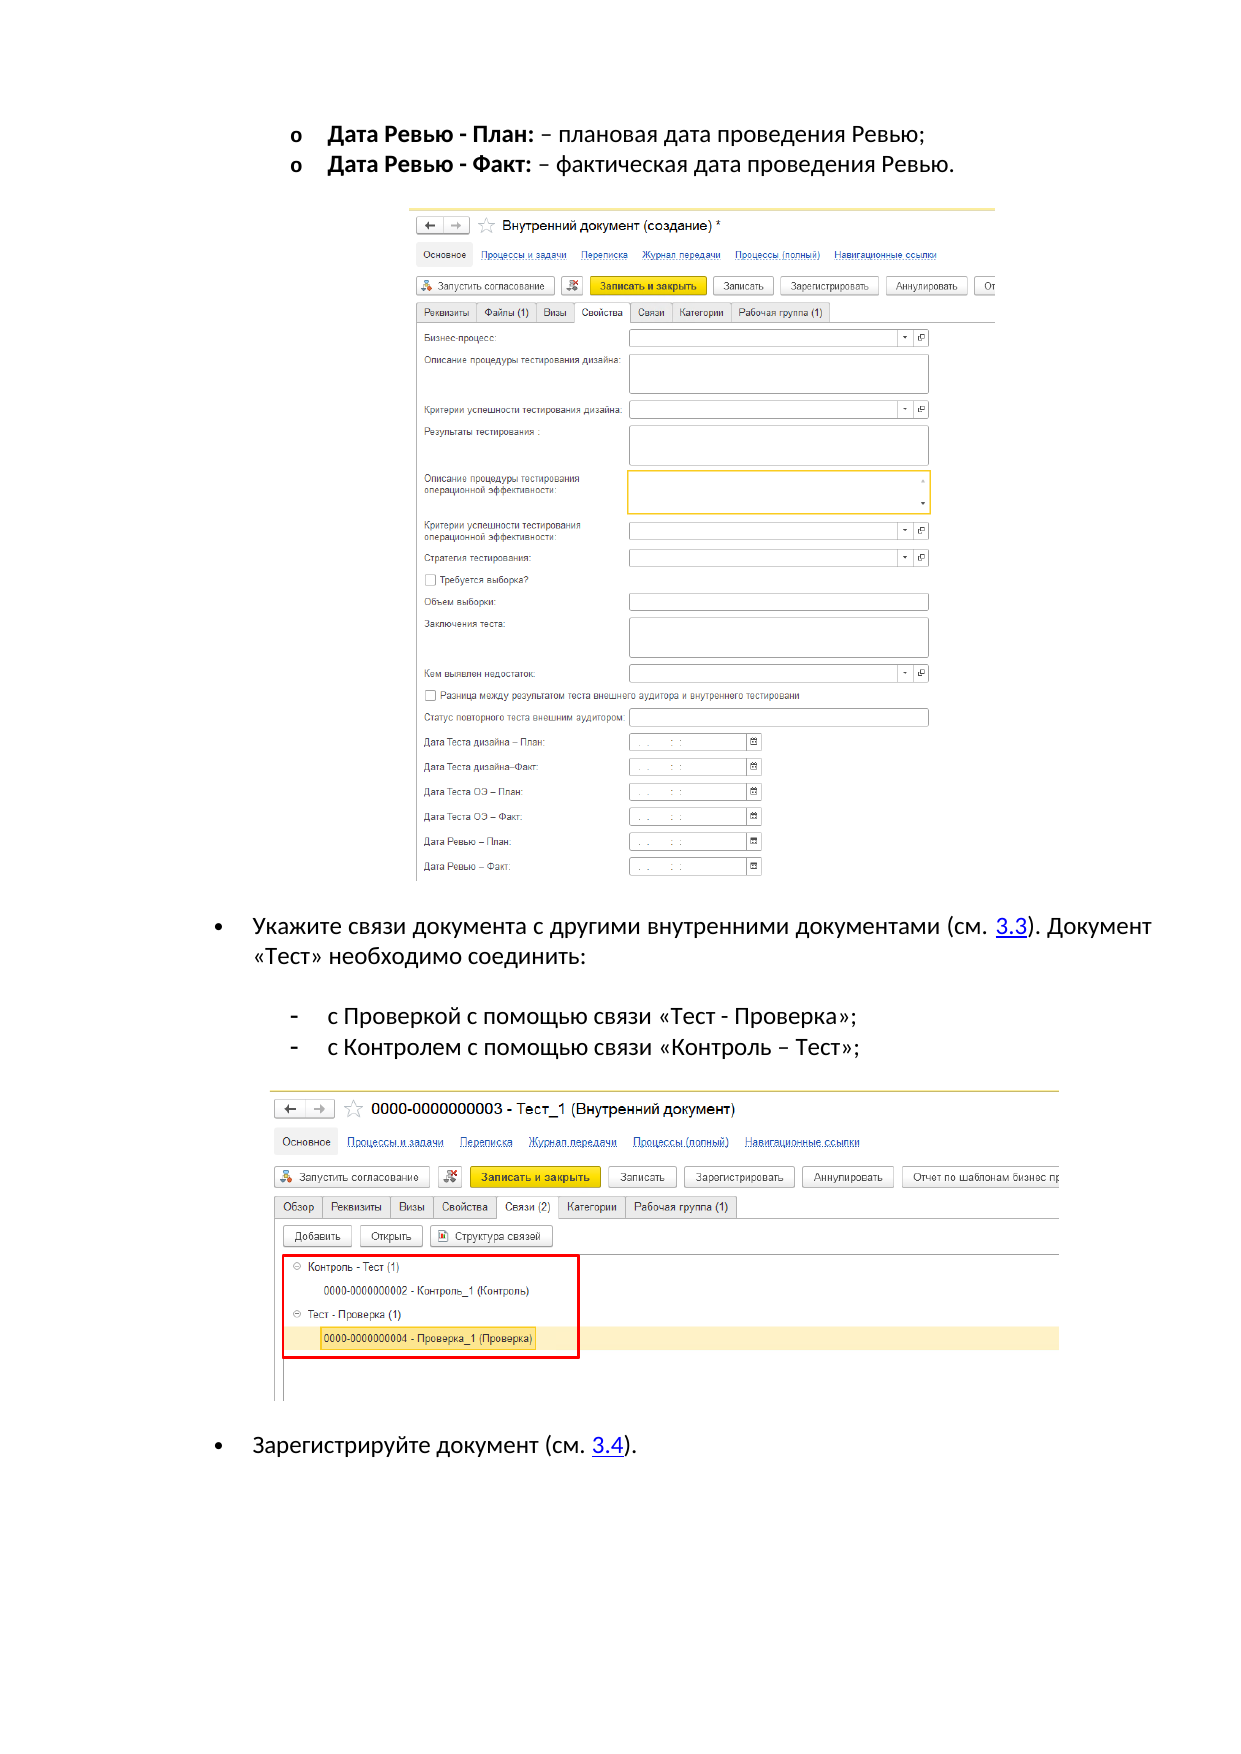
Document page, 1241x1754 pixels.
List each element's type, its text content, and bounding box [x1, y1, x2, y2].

picture [269, 1090, 1059, 1401]
list с Проверкой с помощью связи «Тест - Проверка»; [290, 1000, 1152, 1031]
list Укажите связи документа с другими внутренними документами (см. 3.3). Документ «Тест» необходимо соединить: [215, 910, 1152, 971]
list Дата Ревью - План: – плановая дата проведения Ревью; [290, 118, 1152, 149]
list Дата Ревью - Факт: – фактическая дата проведения Ревью. [290, 149, 1152, 179]
picture [409, 208, 995, 881]
list Зарегистрируйте документ (см. 3.4). [215, 1430, 1152, 1460]
list с Контролем с помощью связи «Контроль – Тест»; [290, 1031, 1152, 1061]
